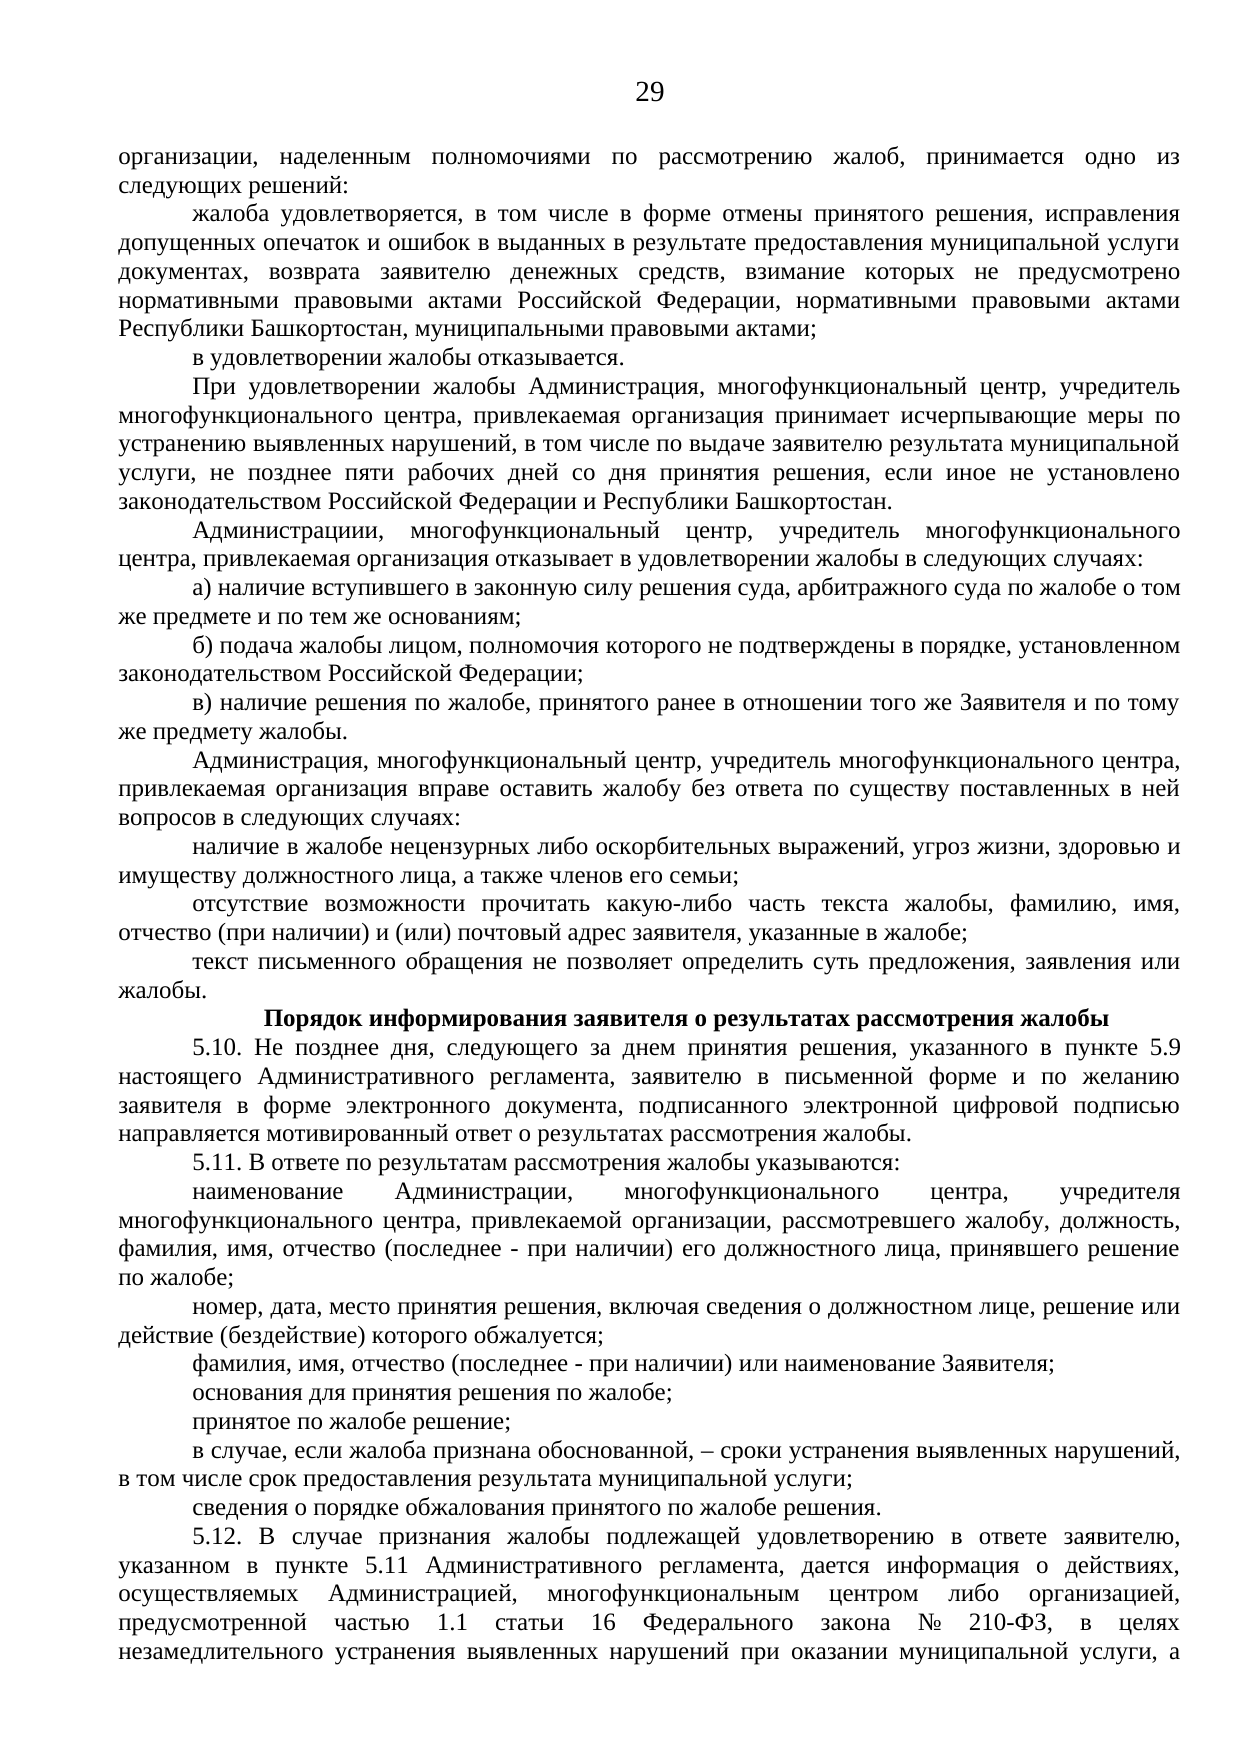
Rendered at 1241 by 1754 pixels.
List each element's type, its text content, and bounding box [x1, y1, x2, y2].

text в удовлетворении жалобы отказывается. [118, 342, 1181, 371]
text сведения о порядке обжалования принятого по жалобе решения. [118, 1492, 1181, 1521]
text 5.10. Не позднее дня, следующего за днем принятия решения, указанного в пункте 5.9 настоящего Административного регламента, заявителю в письменной форме и по желанию заявителя в форме электронного документа, подписанного электронной цифровой подписью направляется мотивированный ответ о результатах рассмотрения жалобы. [118, 1032, 1181, 1147]
text основания для принятия решения по жалобе; [118, 1377, 1181, 1406]
text б) подача жалобы лицом, полномочия которого не подтверждены в порядке, установленном законодательством Российской Федерации; [118, 630, 1181, 687]
text текст письменного обращения не позволяет определить суть предложения, заявления или жалобы. [118, 946, 1181, 1003]
text наличие в жалобе нецензурных либо оскорбительных выражений, угроз жизни, здоровью и имуществу должностного лица, а также членов его семьи; [118, 831, 1181, 888]
text Администрация, многофункциональный центр, учредитель многофункционального центра, привлекаемая организация вправе оставить жалобу без ответа по существу поставленных в ней вопросов в следующих случаях: [118, 745, 1181, 831]
text отсутствие возможности прочитать какую-либо часть текста жалобы, фамилию, имя, отчество (при наличии) и (или) почтовый адрес заявителя, указанные в жалобе; [118, 888, 1181, 946]
text Порядок информирования заявителя о результатах рассмотрения жалобы [118, 1003, 1181, 1032]
text в) наличие решения по жалобе, принятого ранее в отношении того же Заявителя и по тому же предмету жалобы. [118, 687, 1181, 745]
text наименование Администрации, многофункционального центра, учредителя многофункционального центра, привлекаемой организации, рассмотревшего жалобу, должность, фамилия, имя, отчество (последнее - при наличии) его должностного лица, принявшего решение по жалобе; [118, 1176, 1181, 1291]
text 5.11. В ответе по результатам рассмотрения жалобы указываются: [118, 1147, 1181, 1176]
text принятое по жалобе решение; [118, 1406, 1181, 1435]
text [118, 141, 1181, 198]
text номер, дата, место принятия решения, включая сведения о должностном лице, решение или действие (бездействие) которого обжалуется; [118, 1291, 1181, 1348]
text а) наличие вступившего в законную силу решения суда, арбитражного суда по жалобе о том же предмете и по тем же основаниям; [118, 572, 1181, 630]
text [118, 1521, 1181, 1665]
text При удовлетворении жалобы Администрация, многофункциональный центр, учредитель многофункционального центра, привлекаемая организация принимает исчерпывающие меры по устранению выявленных нарушений, в том числе по выдаче заявителю результата муниципальной услуги, не позднее пяти рабочих дней со дня принятия решения, если иное не установлено законодательством Российской Федерации и Республики Башкортостан. [118, 371, 1181, 515]
text в случае, если жалоба признана обоснованной, – сроки устранения выявленных нарушений, в том числе срок предоставления результата муниципальной услуги; [118, 1435, 1181, 1492]
text жалоба удовлетворяется, в том числе в форме отмены принятого решения, исправления допущенных опечаток и ошибок в выданных в результате предоставления муниципальной услуги документах, возврата заявителю денежных средств, взимание которых не предусмотрено нормативными правовыми актами Российской Федерации, нормативными правовыми актами Республики Башкортостан, муниципальными правовыми актами; [118, 198, 1181, 342]
text Администрациии, многофункциональный центр, учредитель многофункционального центра, привлекаемая организация отказывает в удовлетворении жалобы в следующих случаях: [118, 515, 1181, 572]
text фамилия, имя, отчество (последнее - при наличии) или наименование Заявителя; [118, 1348, 1181, 1377]
